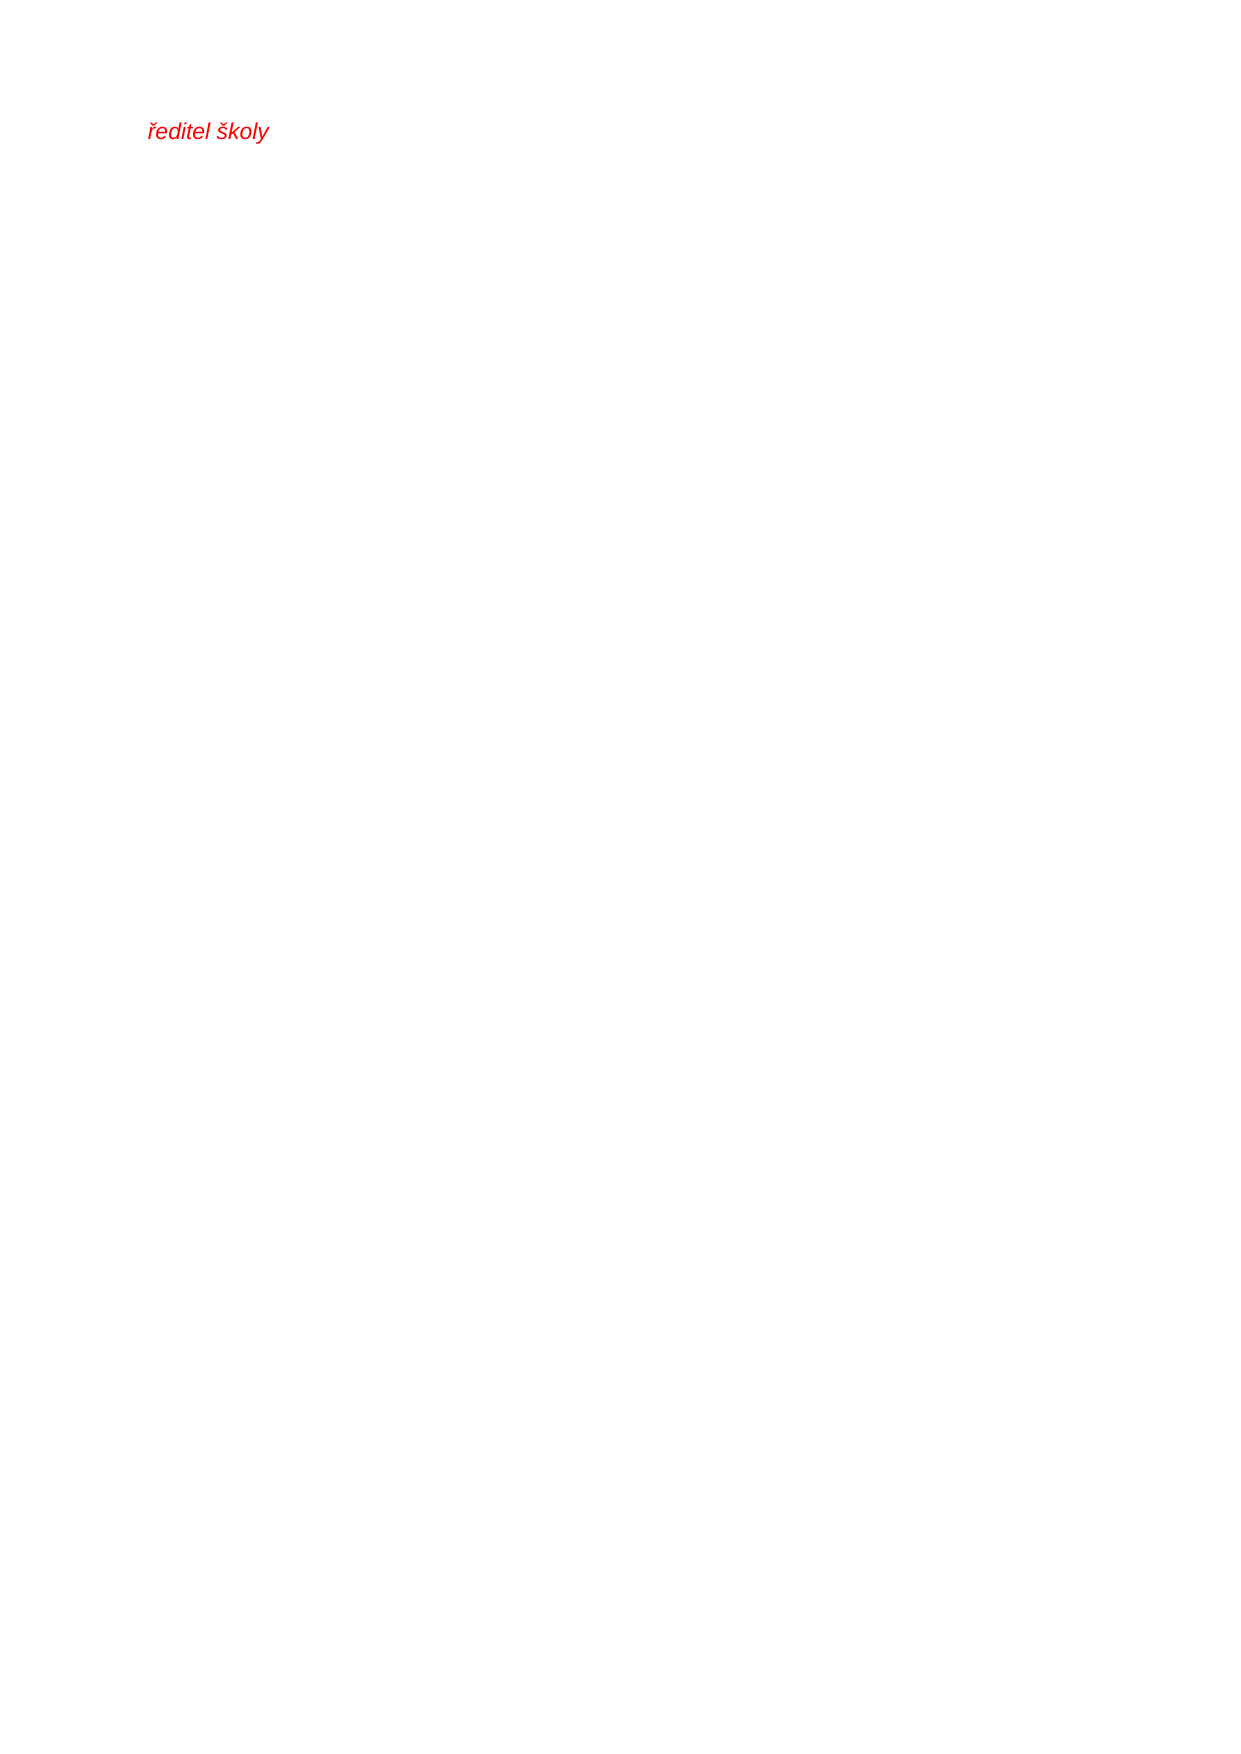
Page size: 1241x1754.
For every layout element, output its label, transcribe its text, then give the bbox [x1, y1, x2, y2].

text ředitel školy [148, 118, 1092, 144]
